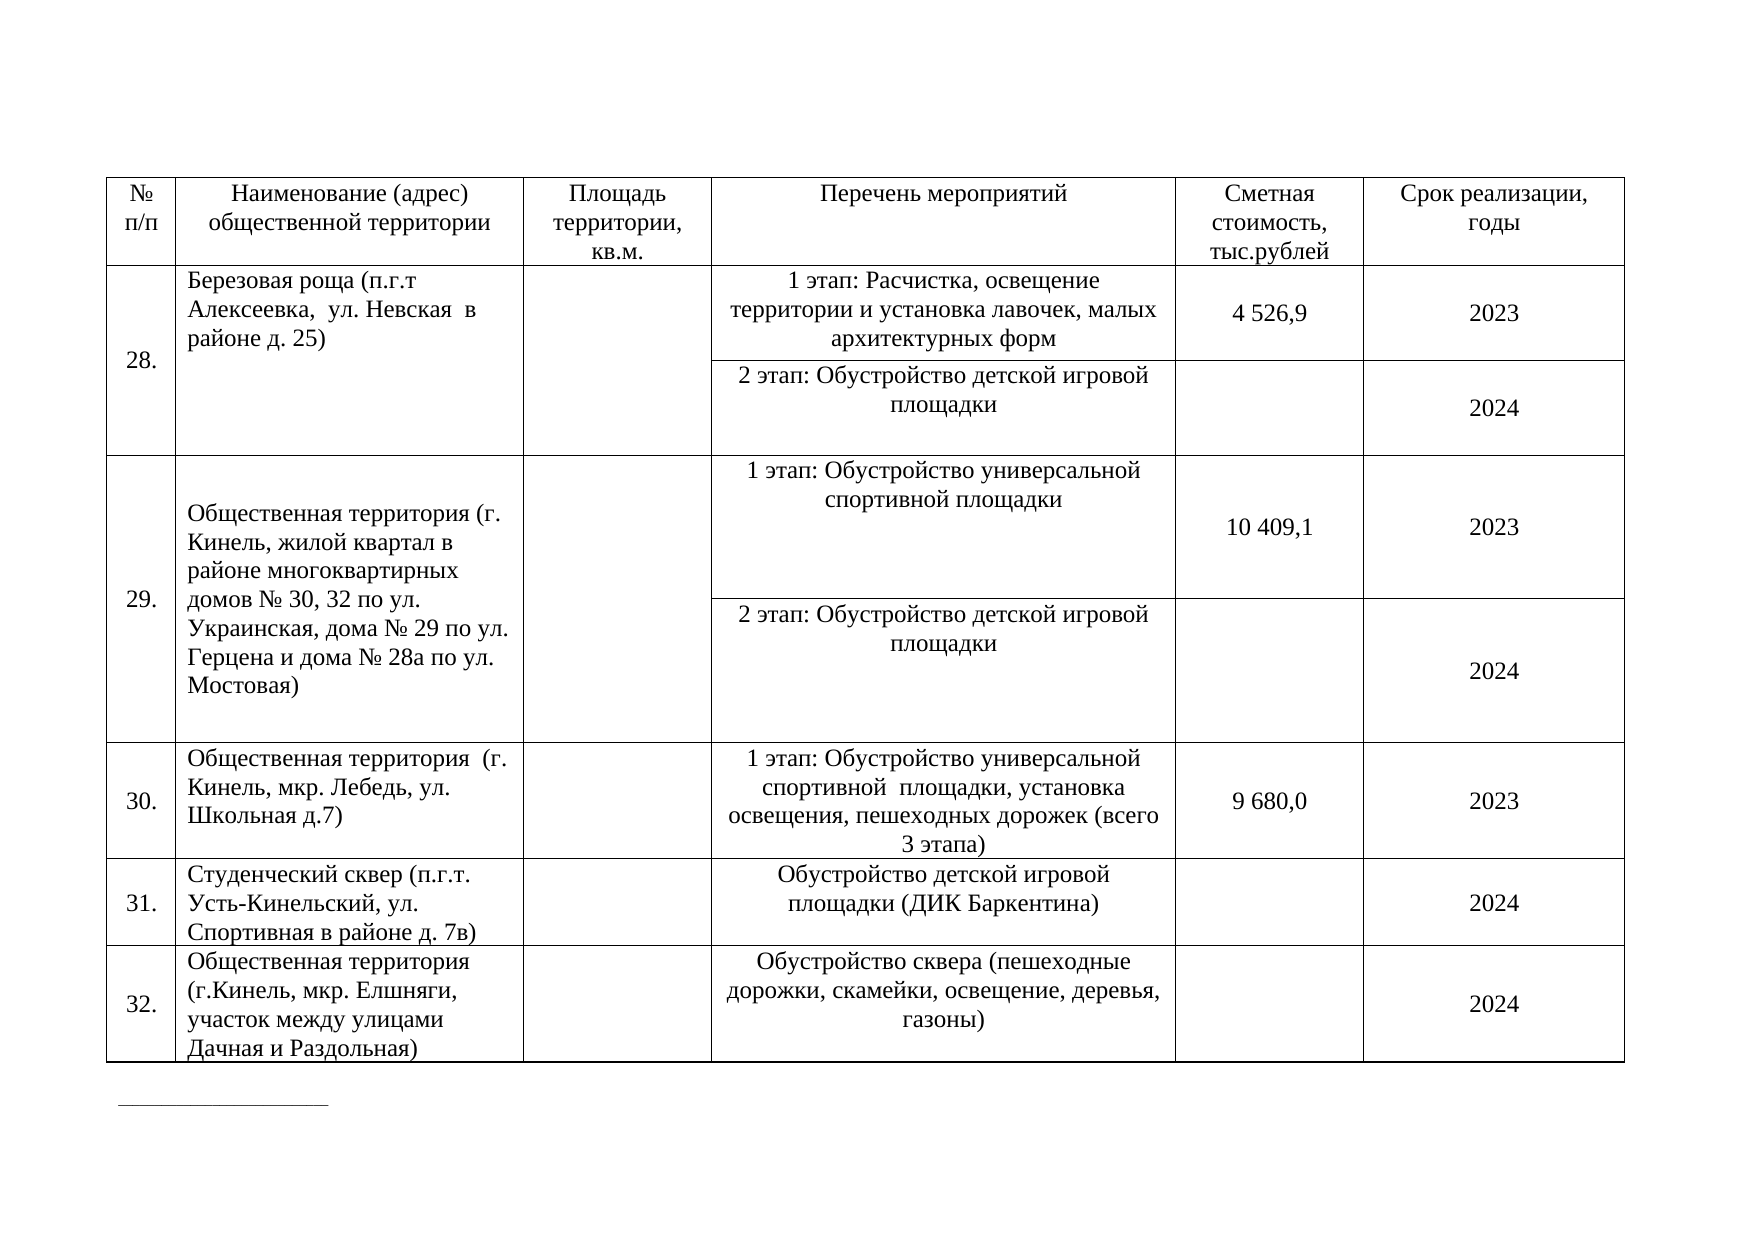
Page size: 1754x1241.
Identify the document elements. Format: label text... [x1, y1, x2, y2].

table_cell 30. [107, 743, 175, 858]
table_cell 2023 [1364, 266, 1624, 359]
table_cell [1176, 599, 1363, 742]
table_cell [524, 743, 711, 858]
table_header Площадь территории, кв.м. [524, 178, 711, 264]
table_cell 29. [107, 456, 175, 742]
table_cell 2024 [1364, 599, 1624, 742]
table_cell Обустройство детской игровой площадки (ДИК Баркентина) [712, 859, 1175, 945]
table_cell 1 этап: Расчистка, освещение территории и установка лавочек, малых архитектурных форм [712, 266, 1175, 359]
table_cell Общественная территория (г. Кинель, мкр. Лебедь, ул. Школьная д.7) [176, 743, 523, 858]
table_cell 2023 [1364, 456, 1624, 598]
table_cell [524, 456, 711, 742]
table_cell Березовая роща (п.г.т Алексеевка, ул. Невская в районе д. 25) [176, 266, 523, 454]
table_header № п/п [107, 178, 175, 264]
table_cell 32. [107, 946, 175, 1061]
table_cell [524, 946, 711, 1061]
table_cell 2 этап: Обустройство детской игровой площадки [712, 599, 1175, 742]
table_header Перечень мероприятий [712, 178, 1175, 264]
table_cell 2 этап: Обустройство детской игровой площадки [712, 361, 1175, 454]
table_cell 31. [107, 859, 175, 945]
table_cell [524, 266, 711, 454]
table_cell Студенческий сквер (п.г.т. Усть-Кинельский, ул. Спортивная в районе д. 7в) [176, 859, 523, 945]
table_cell 1 этап: Обустройство универсальной спортивной площадки, установка освещения, пешеходных дорожек (всего 3 этапа) [712, 743, 1175, 858]
table_cell 4 526,9 [1176, 266, 1363, 359]
table_cell 2023 [1364, 743, 1624, 858]
table_cell [1176, 859, 1363, 945]
table_cell 1 этап: Обустройство универсальной спортивной площадки [712, 456, 1175, 598]
table_cell 28. [107, 266, 175, 454]
table_cell [1176, 361, 1363, 454]
text _____________________________ [118, 1091, 1636, 1120]
table_cell Общественная территория (г.Кинель, мкр. Елшняги, участок между улицами Дачная и Раздольная) [176, 946, 523, 1061]
table_cell Обустройство сквера (пешеходные дорожки, скамейки, освещение, деревья, газоны) [712, 946, 1175, 1061]
table_cell 2024 [1364, 361, 1624, 454]
table_cell [524, 859, 711, 945]
table_header Наименование (адрес) общественной территории [176, 178, 523, 264]
table_header Сметная стоимость, тыс.рублей [1176, 178, 1363, 264]
table_cell 2024 [1364, 946, 1624, 1061]
table_header Срок реализации, годы [1364, 178, 1624, 264]
table_cell [1176, 946, 1363, 1061]
table_cell 9 680,0 [1176, 743, 1363, 858]
table_cell Общественная территория (г. Кинель, жилой квартал в районе многоквартирных домов № 30, 32 по ул. Украинская, дома № 29 по ул. Герцена и дома № 28а по ул. Мостовая) [176, 456, 523, 742]
table_cell 10 409,1 [1176, 456, 1363, 598]
table_cell 2024 [1364, 859, 1624, 945]
